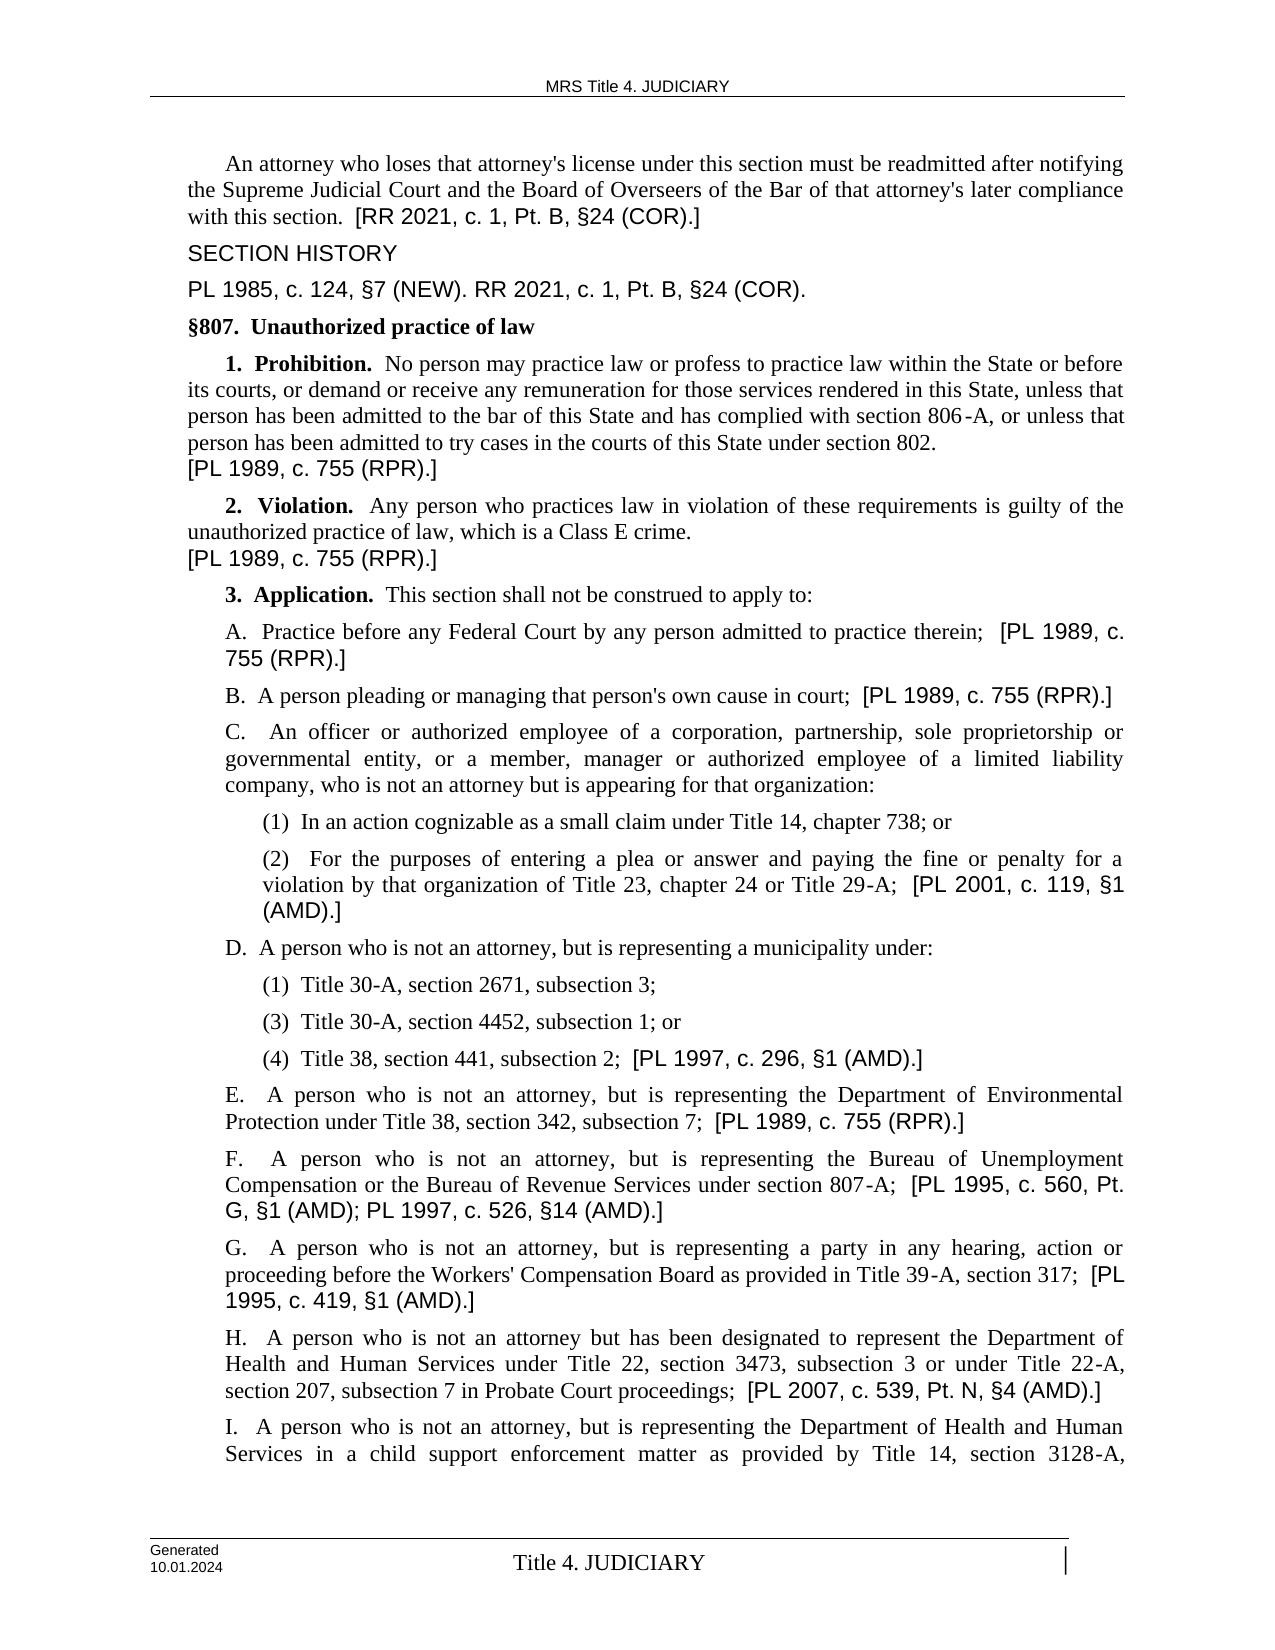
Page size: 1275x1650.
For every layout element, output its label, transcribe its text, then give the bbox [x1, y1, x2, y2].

text D. A person who is not an attorney, but is representing a municipality under: [225, 934, 1125, 961]
text SECTION HISTORY [187, 239, 1125, 266]
text (1) In an action cognizable as a small claim under Title 14, chapter 738; or [262, 808, 1125, 834]
text 1. Prohibition. No person may practice law or profess to practice law within the State or before its courts, or demand or receive any remuneration for those services rendered in this State, unless that person has been admitted to the bar of this State and has complied with section 806‑A, or unless that person has been admitted to try cases in the courts of this State under section 802. [187, 350, 1125, 455]
text B. A person pleading or managing that person's own cause in court; [PL 1989, c. 755 (RPR).] [225, 682, 1125, 708]
text §807. Unauthorized practice of law [187, 313, 1125, 339]
text E. A person who is not an attorney, but is representing the Department of Environmental Protection under Title 38, section 342, subsection 7; [PL 1989, c. 755 (RPR).] [225, 1081, 1125, 1134]
text (3) Title 30‑A, section 4452, subsection 1; or [262, 1008, 1125, 1034]
text (4) Title 38, section 441, subsection 2; [PL 1997, c. 296, §1 (AMD).] [262, 1044, 1125, 1071]
text (2) For the purposes of entering a plea or answer and paying the fine or penalty for a violation by that organization of Title 23, chapter 24 or Title 29‑A; [PL 2001, c. 119, §1 (AMD).] [262, 845, 1125, 924]
text An attorney who loses that attorney's license under this section must be readmitted after notifying the Supreme Judicial Court and the Board of Overseers of the Bar of that attorney's later compliance with this section. [RR 2021, c. 1, Pt. B, §24 (COR).] [187, 150, 1125, 229]
text [PL 1989, c. 755 (RPR).] [187, 455, 1125, 482]
text C. An officer or authorized employee of a corporation, partnership, sole proprietorship or governmental entity, or a member, manager or authorized employee of a limited liability company, who is not an attorney but is appearing for that organization: [225, 718, 1125, 797]
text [225, 1413, 1125, 1466]
text 3. Application. This section shall not be construed to apply to: [187, 582, 1125, 608]
text A. Practice before any Federal Court by any person admitted to practice therein; [PL 1989, c. 755 (RPR).] [225, 618, 1125, 671]
text PL 1985, c. 124, §7 (NEW). RR 2021, c. 1, Pt. B, §24 (COR). [187, 276, 1125, 303]
text 2. Violation. Any person who practices law in violation of these requirements is guilty of the unauthorized practice of law, which is a Class E crime. [187, 492, 1125, 545]
text (1) Title 30‑A, section 2671, subsection 3; [262, 971, 1125, 997]
text G. A person who is not an attorney, but is representing a party in any hearing, action or proceeding before the Workers' Compensation Board as provided in Title 39‑A, section 317; [PL 1995, c. 419, §1 (AMD).] [225, 1234, 1125, 1313]
text [PL 1989, c. 755 (RPR).] [187, 545, 1125, 571]
text F. A person who is not an attorney, but is representing the Bureau of Unemployment Compensation or the Bureau of Revenue Services under section 807‑A; [PL 1995, c. 560, Pt. G, §1 (AMD); PL 1997, c. 526, §14 (AMD).] [225, 1145, 1125, 1224]
text H. A person who is not an attorney but has been designated to represent the Department of Health and Human Services under Title 22, section 3473, subsection 3 or under Title 22‑A, section 207, subsection 7 in Probate Court proceedings; [PL 2007, c. 539, Pt. N, §4 (AMD).] [225, 1324, 1125, 1403]
